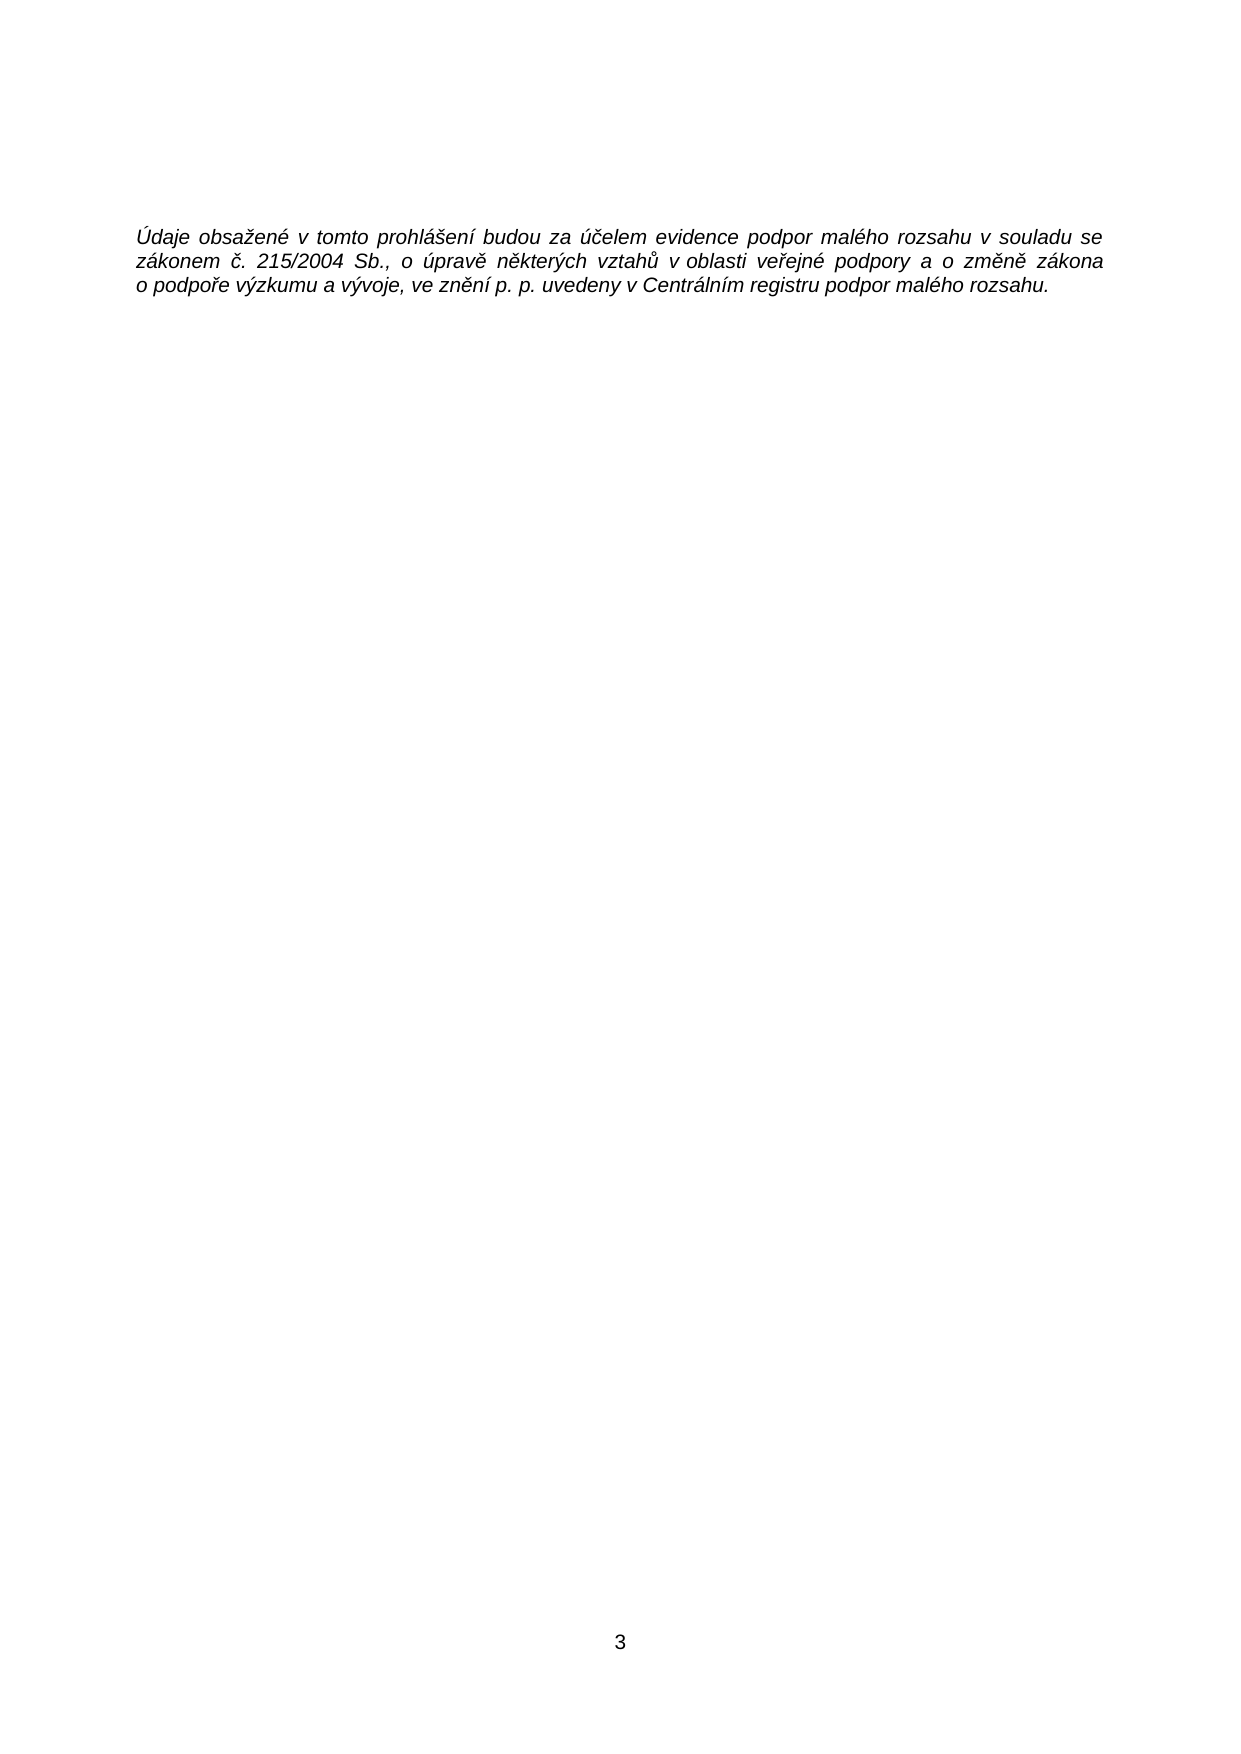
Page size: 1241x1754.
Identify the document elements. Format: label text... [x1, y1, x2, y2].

text Údaje obsažené v tomto prohlášení budou za účelem evidence podpor malého rozsahu v souladu se zákonem č. 215/2004 Sb., o úpravě některých vztahů v oblasti veřejné podpory a o změně zákona o podpoře výzkumu a vývoje, ve znění p. p. uvedeny v Centrálním registru podpor malého rozsahu. [136, 224, 1104, 296]
